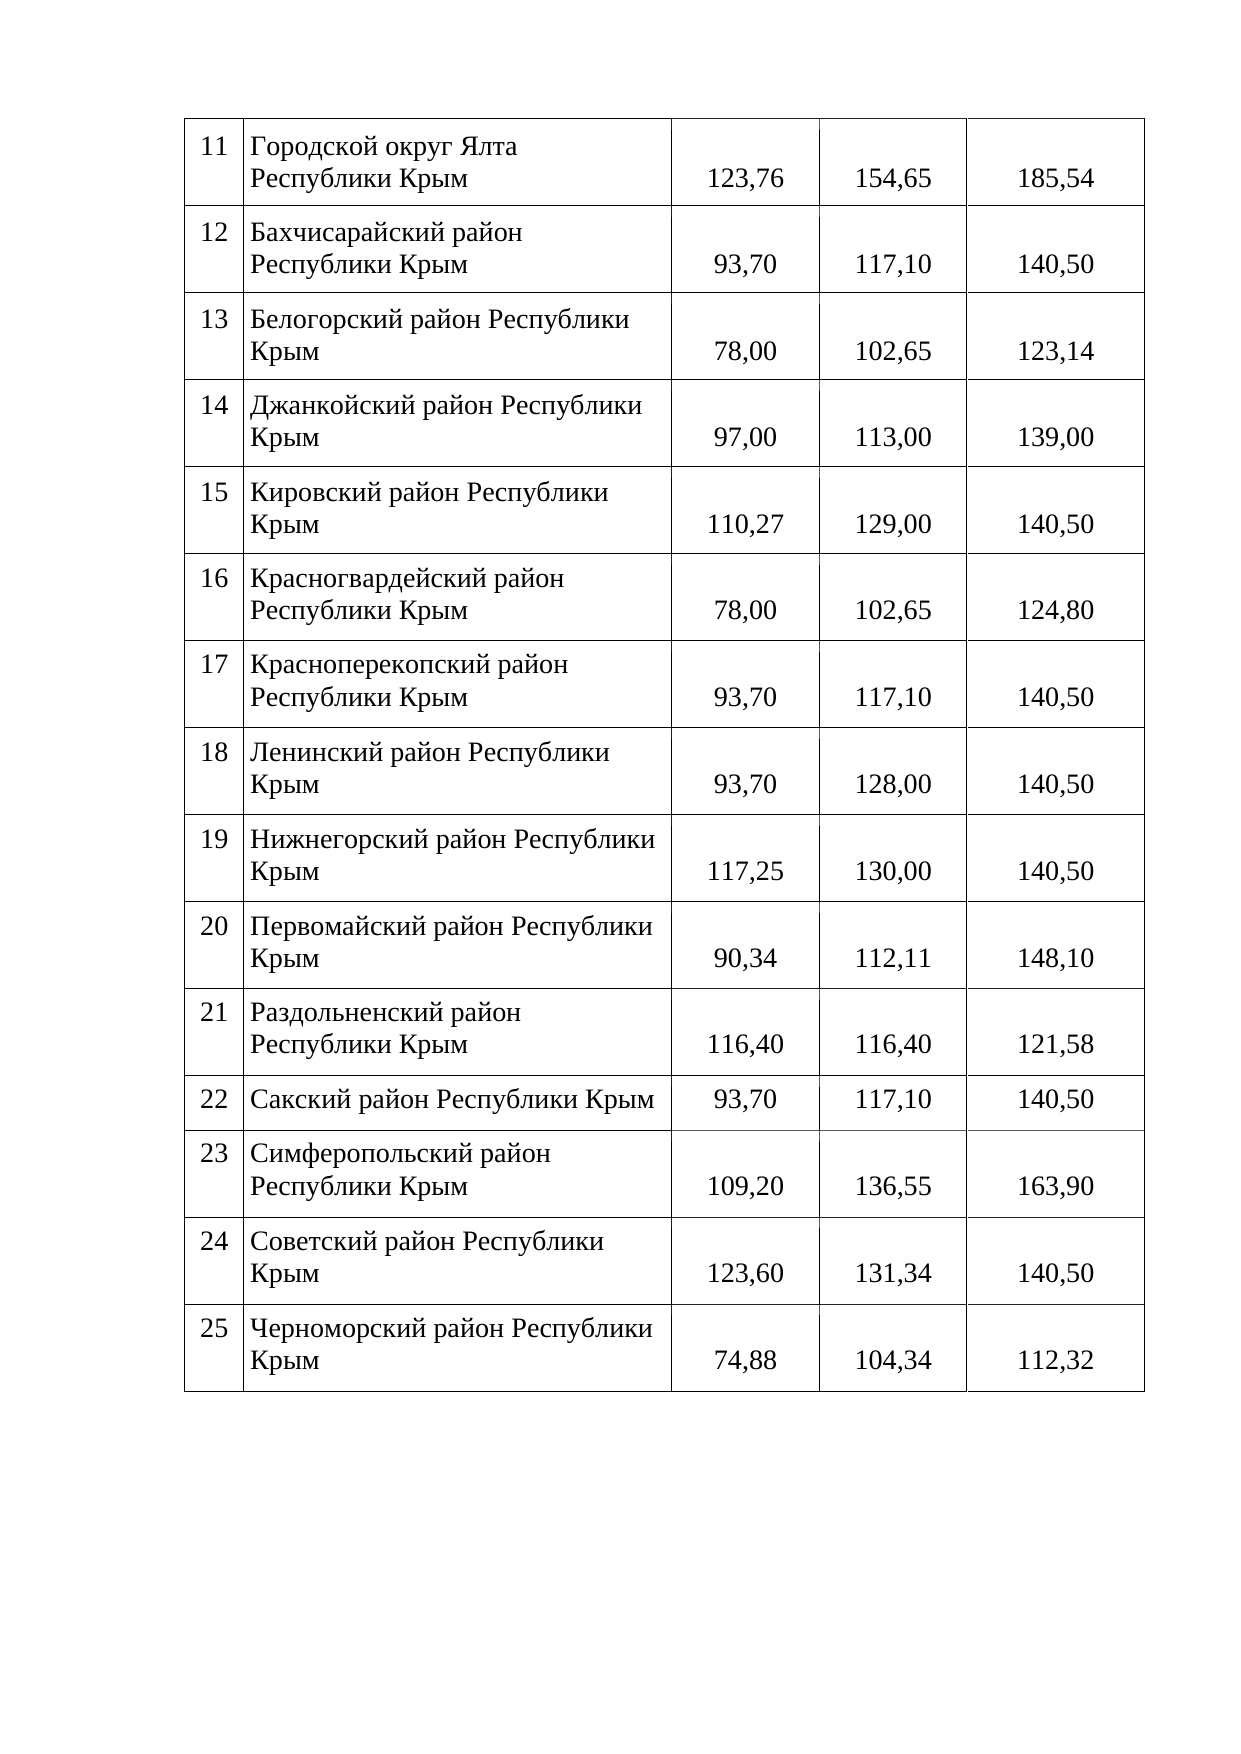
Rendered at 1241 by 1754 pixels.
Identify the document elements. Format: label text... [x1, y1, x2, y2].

text Республики Крым 93,70 117,10 140,50 [250, 680, 1154, 712]
text Крым 93,70 128,00 140,50 [250, 767, 1154, 799]
text Республики Крым 123,76 154,65 185,54 [250, 162, 1154, 194]
text 12 Бахчисарайский район [200, 216, 1154, 248]
text 18 Ленинский район Республики [200, 735, 1154, 767]
text 14 Джанкойский район Республики [200, 389, 1154, 421]
text Крым 117,25 130,00 140,50 [250, 854, 1154, 887]
text Крым 90,34 112,11 148,10 [250, 941, 1154, 974]
text Республики Крым 93,70 117,10 140,50 [250, 248, 1154, 280]
text 17 Красноперекопский район [200, 648, 1154, 680]
text Республики Крым 78,00 102,65 124,80 [250, 594, 1154, 626]
text 20 Первомайский район Республики [200, 909, 1154, 941]
text Крым 74,88 104,34 112,32 [250, 1343, 1154, 1376]
text 21 Раздольненский район [200, 996, 1154, 1028]
text Крым 123,60 131,34 140,50 [250, 1256, 1154, 1288]
text 22 Сакский район Республики Крым 93,70 117,10 140,50 [200, 1082, 1154, 1115]
text Крым 97,00 113,00 139,00 [250, 421, 1154, 453]
text Республики Крым 116,40 116,40 121,58 [250, 1028, 1154, 1060]
text 16 Красногвардейский район [200, 562, 1154, 594]
text Крым 78,00 102,65 123,14 [250, 334, 1154, 366]
text 24 Советский район Республики [200, 1223, 1154, 1256]
text 11 Городской округ Ялта [200, 129, 1154, 161]
text 15 Кировский район Республики [200, 476, 1154, 507]
text 19 Нижнегорский район Республики [200, 822, 1154, 854]
text Республики Крым 109,20 136,55 163,90 [250, 1169, 1154, 1201]
text 23 Симферопольский район [200, 1137, 1154, 1169]
text Крым 110,27 129,00 140,50 [250, 507, 1154, 539]
text 13 Белогорский район Республики [200, 302, 1154, 334]
text 25 Черноморский район Республики [200, 1311, 1154, 1343]
